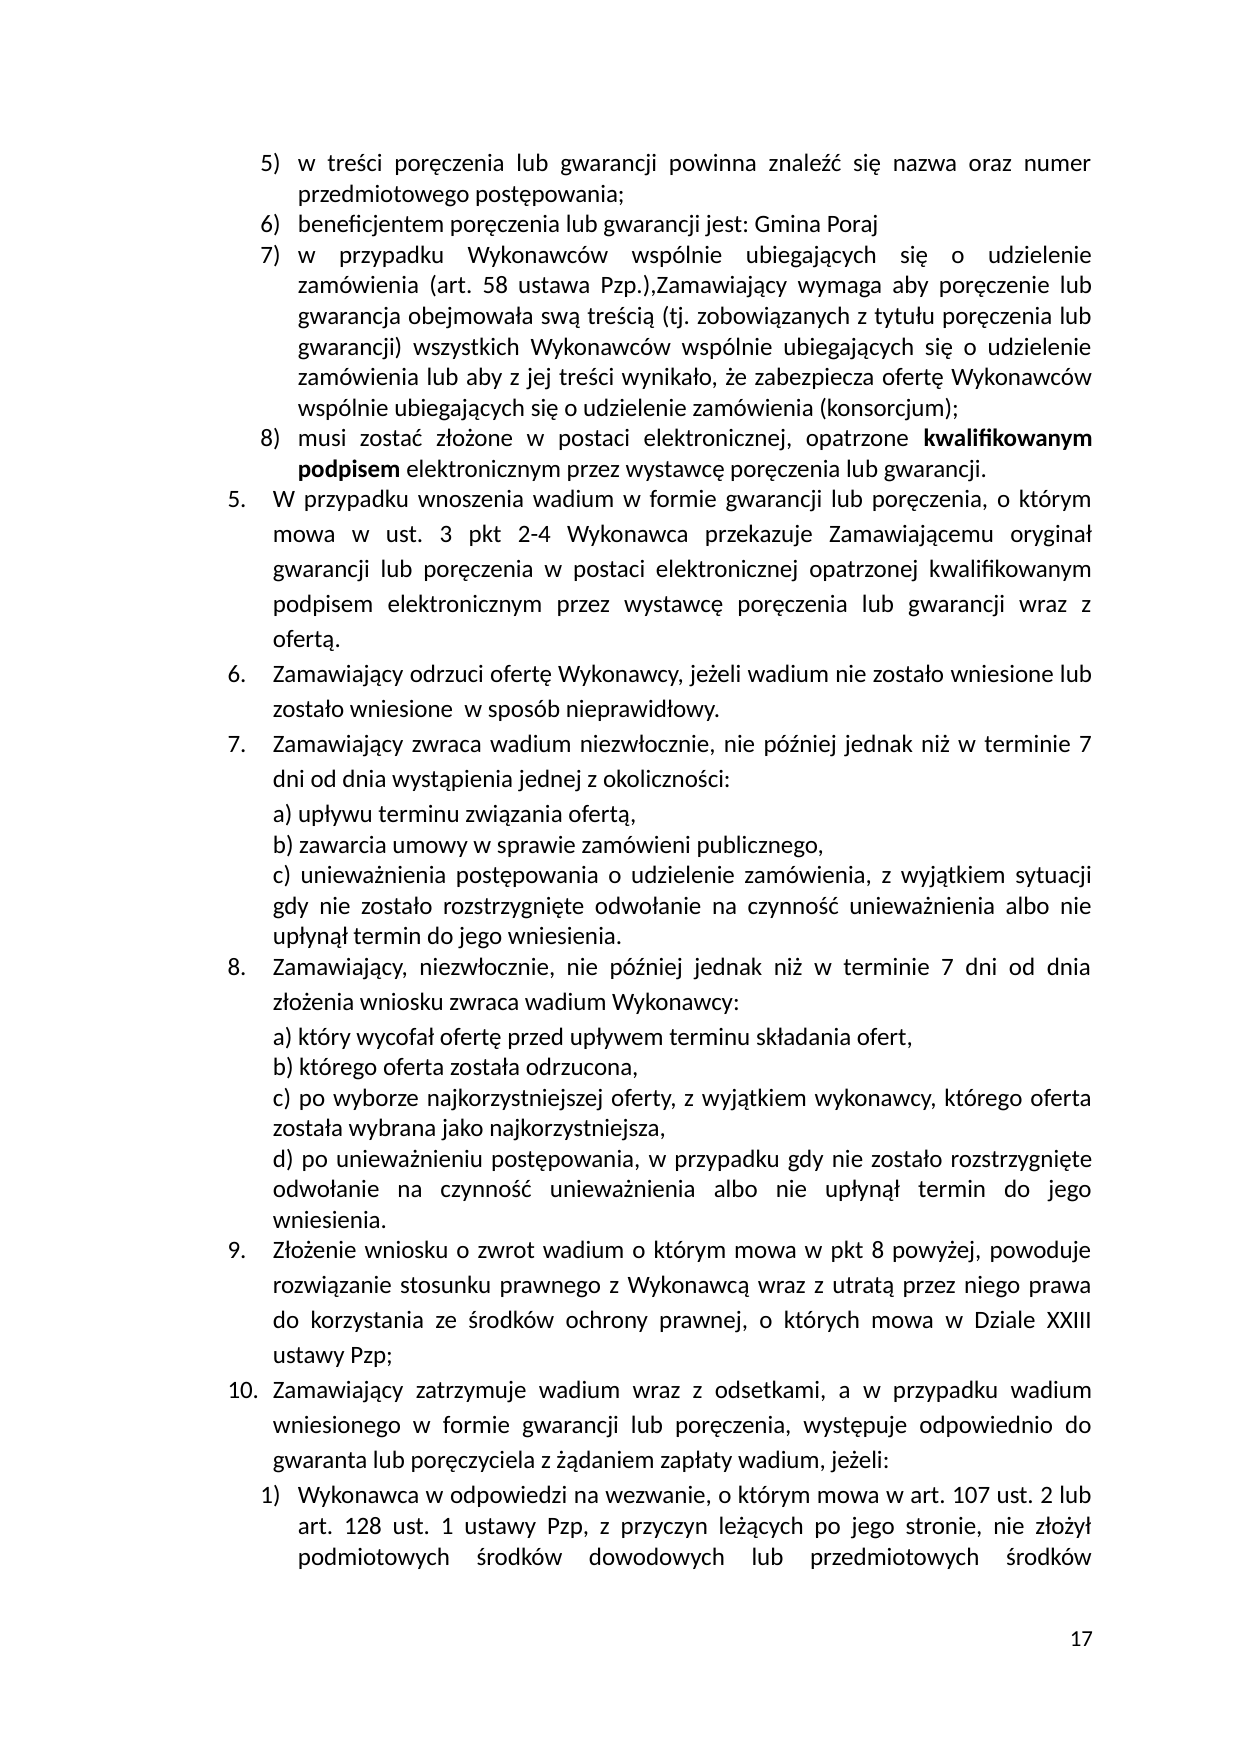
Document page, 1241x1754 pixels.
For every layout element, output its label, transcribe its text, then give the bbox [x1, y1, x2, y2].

list Zamawiający odrzuci ofertę Wykonawcy, jeżeli wadium nie zostało wniesione lub zostało wniesione w sposób nieprawidłowy. [227, 658, 1093, 724]
list musi zostać złożone w postaci elektronicznej, opatrzone kwalifikowanym podpisem elektronicznym przez wystawcę poręczenia lub gwarancji. [260, 422, 1093, 483]
list Złożenie wniosku o zwrot wadium o którym mowa w pkt 8 powyżej, powoduje rozwiązanie stosunku prawnego z Wykonawcą wraz z utratą przez niego prawa do korzystania ze środków ochrony prawnej, o których mowa w Dziale XXIII ustawy Pzp; [227, 1234, 1093, 1370]
list w treści poręczenia lub gwarancji powinna znaleźć się nazwa oraz numer przedmiotowego postępowania; [260, 148, 1093, 209]
list Zamawiający, niezwłocznie, nie później jednak niż w terminie 7 dni od dnia złożenia wniosku zwraca wadium Wykonawcy: [227, 951, 1093, 1016]
list Zamawiający zwraca wadium niezwłocznie, nie później jednak niż w terminie 7 dni od dnia wystąpienia jednej z okoliczności: [227, 728, 1093, 794]
list W przypadku wnoszenia wadium w formie gwarancji lub poręczenia, o którym mowa w ust. 3 pkt 2-4 Wykonawca przekazuje Zamawiającemu oryginał gwarancji lub poręczenia w postaci elektronicznej opatrzonej kwalifikowanym podpisem elektronicznym przez wystawcę poręczenia lub gwarancji wraz z ofertą. [227, 483, 1093, 654]
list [260, 1479, 1093, 1571]
list d) po unieważnieniu postępowania, w przypadku gdy nie zostało rozstrzygnięte odwołanie na czynność unieważnienia albo nie upłynął termin do jego wniesienia. [273, 1143, 1093, 1234]
list a) upływu terminu związania ofertą, [273, 798, 1093, 829]
list c) unieważnienia postępowania o udzielenie zamówienia, z wyjątkiem sytuacji gdy nie zostało rozstrzygnięte odwołanie na czynność unieważnienia albo nie upłynął termin do jego wniesienia. [273, 859, 1093, 951]
list c) po wyborze najkorzystniejszej oferty, z wyjątkiem wykonawcy, którego oferta została wybrana jako najkorzystniejsza, [273, 1082, 1093, 1143]
list a) który wycofał ofertę przed upływem terminu składania ofert, [273, 1021, 1093, 1051]
list b) zawarcia umowy w sprawie zamówieni publicznego, [273, 829, 1093, 859]
list w przypadku Wykonawców wspólnie ubiegających się o udzielenie zamówienia (art. 58 ustawa Pzp.),Zamawiający wymaga aby poręczenie lub gwarancja obejmowała swą treścią (tj. zobowiązanych z tytułu poręczenia lub gwarancji) wszystkich Wykonawców wspólnie ubiegających się o udzielenie zamówienia lub aby z jej treści wynikało, że zabezpiecza ofertę Wykonawców wspólnie ubiegających się o udzielenie zamówienia (konsorcjum); [260, 239, 1093, 422]
list b) którego oferta została odrzucona, [273, 1051, 1093, 1082]
list beneficjentem poręczenia lub gwarancji jest: Gmina Poraj [260, 209, 1093, 239]
list Zamawiający zatrzymuje wadium wraz z odsetkami, a w przypadku wadium wniesionego w formie gwarancji lub poręczenia, występuje odpowiednio do gwaranta lub poręczyciela z żądaniem zapłaty wadium, jeżeli: [227, 1374, 1093, 1475]
